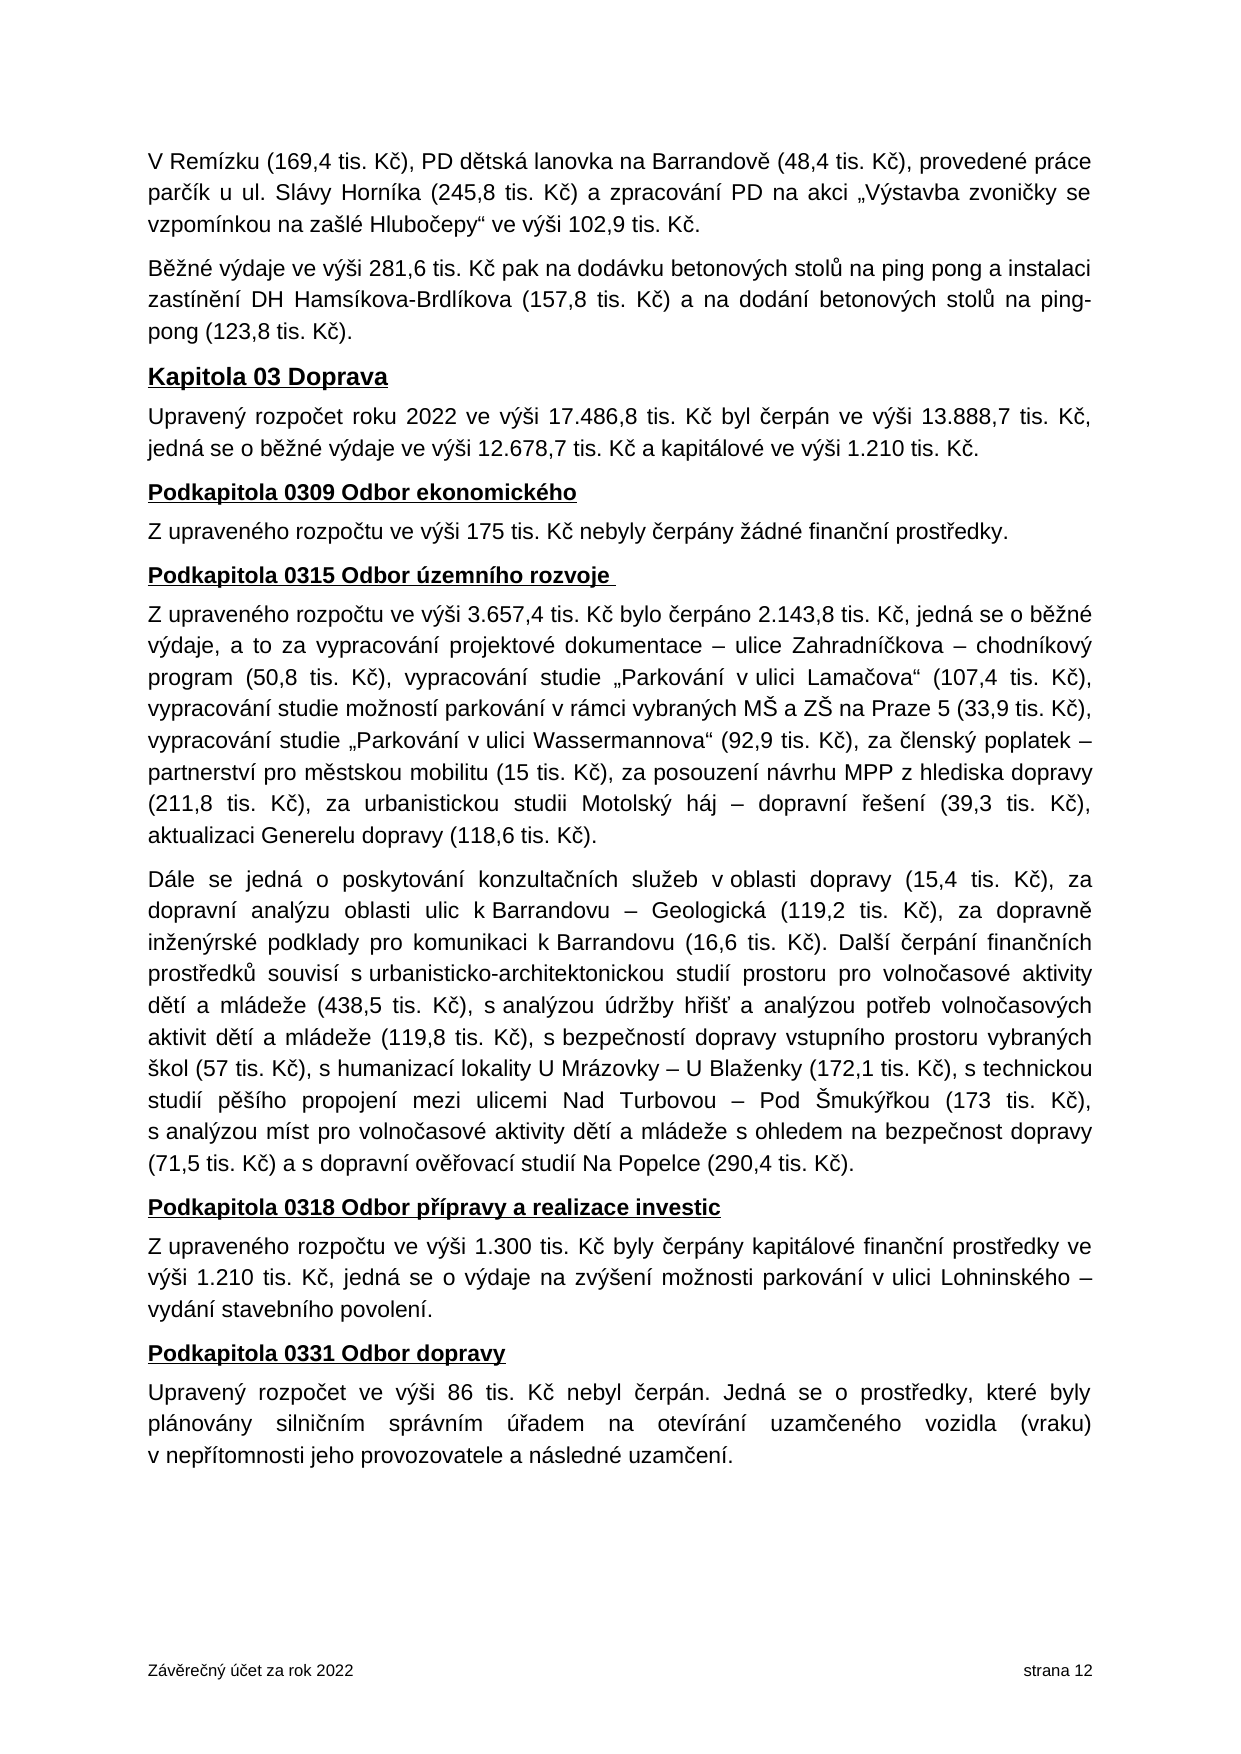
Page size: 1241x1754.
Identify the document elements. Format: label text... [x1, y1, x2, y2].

text Upravený rozpočet ve výši 86 tis. Kč nebyl čerpán. Jedná se o prostředky, které byly plánovány silničním správním úřadem na otevírání uzamčeného vozidla (vraku) v nepřítomnosti jeho provozovatele a následné uzamčení. [148, 1379, 1092, 1468]
text Upravený rozpočet roku 2022 ve výši 17.486,8 tis. Kč byl čerpán ve výši 13.888,7 tis. Kč, jedná se o běžné výdaje ve výši 12.678,7 tis. Kč a kapitálové ve výši 1.210 tis. Kč. [148, 403, 1092, 461]
text Dále se jedná o poskytování konzultačních služeb v oblasti dopravy (15,4 tis. Kč), za dopravní analýzu oblasti ulic k Barrandovu – Geologická (119,2 tis. Kč), za dopravně inženýrské podklady pro komunikaci k Barrandovu (16,6 tis. Kč). Další čerpání finančních prostředků souvisí s urbanisticko-architektonickou studií prostoru pro volnočasové aktivity dětí a mládeže (438,5 tis. Kč), s analýzou údržby hřišť a analýzou potřeb volnočasových aktivit dětí a mládeže (119,8 tis. Kč), s bezpečností dopravy vstupního prostoru vybraných škol (57 tis. Kč), s humanizací lokality U Mrázovky – U Blaženky (172,1 tis. Kč), s technickou studií pěšího propojení mezi ulicemi Nad Turbovou – Pod Šmukýřkou (173 tis. Kč), s analýzou míst pro volnočasové aktivity dětí a mládeže s ohledem na bezpečnost dopravy (71,5 tis. Kč) a s dopravní ověřovací studií Na Popelce (290,4 tis. Kč). [148, 866, 1092, 1176]
subtitle Kapitola 03 Doprava [148, 362, 1092, 391]
subtitle Podkapitola 0331 Odbor dopravy [148, 1340, 1092, 1366]
subtitle Podkapitola 0318 Odbor přípravy a realizace investic [148, 1194, 1092, 1220]
text Z upraveného rozpočtu ve výši 175 tis. Kč nebyly čerpány žádné finanční prostředky. [148, 518, 1092, 544]
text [148, 148, 1092, 237]
text Z upraveného rozpočtu ve výši 3.657,4 tis. Kč bylo čerpáno 2.143,8 tis. Kč, jedná se o běžné výdaje, a to za vypracování projektové dokumentace – ulice Zahradníčkova – chodníkový program (50,8 tis. Kč), vypracování studie „Parkování v ulici Lamačova“ (107,4 tis. Kč), vypracování studie možností parkování v rámci vybraných MŠ a ZŠ na Praze 5 (33,9 tis. Kč), vypracování studie „Parkování v ulici Wassermannova“ (92,9 tis. Kč), za členský poplatek – partnerství pro městskou mobilitu (15 tis. Kč), za posouzení návrhu MPP z hlediska dopravy (211,8 tis. Kč), za urbanistickou studii Motolský háj – dopravní řešení (39,3 tis. Kč), aktualizaci Generelu dopravy (118,6 tis. Kč). [148, 601, 1092, 848]
subtitle Podkapitola 0315 Odbor územního rozvoje [148, 562, 1092, 588]
subtitle Podkapitola 0309 Odbor ekonomického [148, 479, 1092, 505]
text Běžné výdaje ve výši 281,6 tis. Kč pak na dodávku betonových stolů na ping pong a instalaci zastínění DH Hamsíkova-Brdlíkova (157,8 tis. Kč) a na dodání betonových stolů na ping-pong (123,8 tis. Kč). [148, 255, 1092, 344]
text Z upraveného rozpočtu ve výši 1.300 tis. Kč byly čerpány kapitálové finanční prostředky ve výši 1.210 tis. Kč, jedná se o výdaje na zvýšení možnosti parkování v ulici Lohninského – vydání stavebního povolení. [148, 1233, 1092, 1322]
